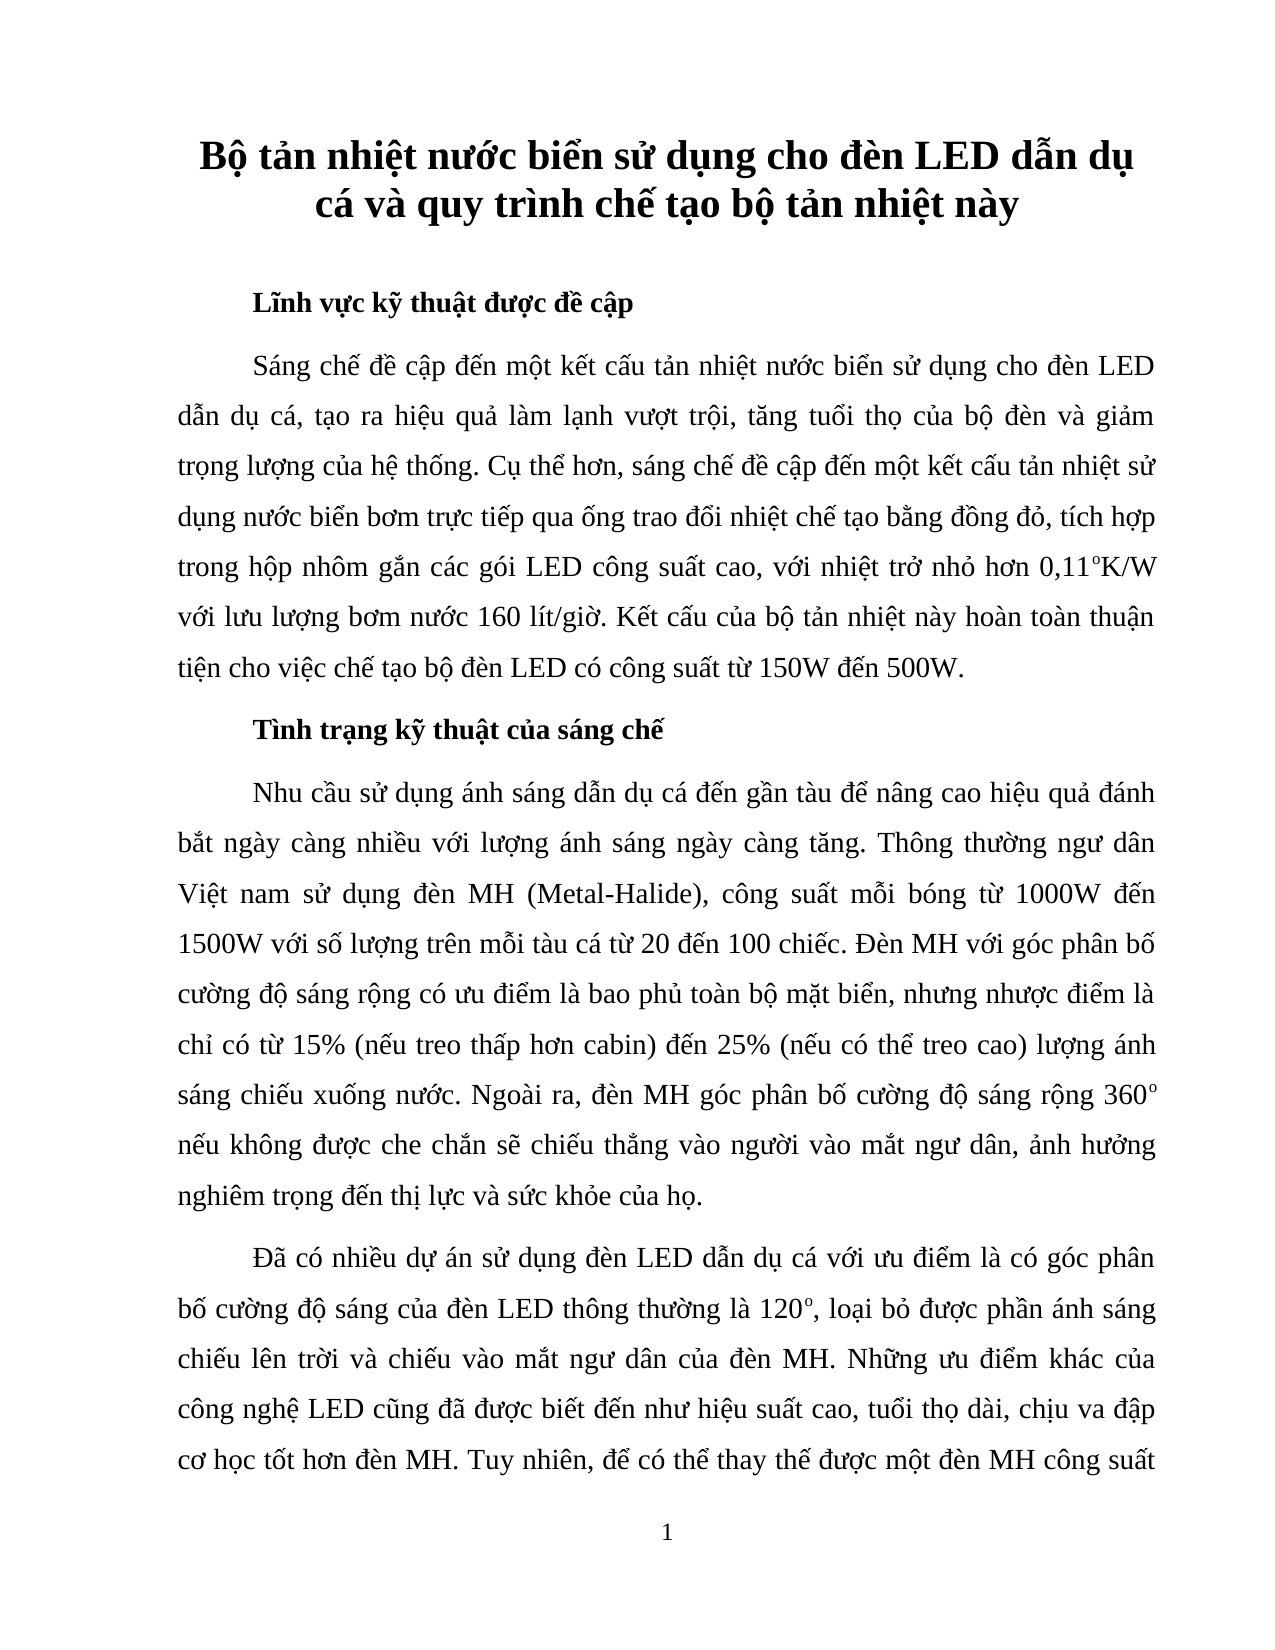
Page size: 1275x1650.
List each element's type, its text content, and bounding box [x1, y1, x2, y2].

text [177, 1241, 1157, 1475]
text Sáng chế đề cập đến một kết cấu tản nhiệt nước biển sử dụng cho đèn LED dẫn dụ cá, tạo ra hiệu quả làm lạnh vượt trội, tăng tuổi thọ của bộ đèn và giảm trọng lượng của hệ thống. Cụ thể hơn, sáng chế đề cập đến một kết cấu tản nhiệt sử dụng nước biển bơm trực tiếp qua ống trao đổi nhiệt chế tạo bằng đồng đỏ, tích hợp trong hộp nhôm gắn các gói LED công suất cao, với nhiệt trở nhỏ hơn 0,11oK/W với lưu lượng bơm nước 160 lít/giờ. Kết cấu của bộ tản nhiệt này hoàn toàn thuận tiện cho việc chế tạo bộ đèn LED có công suất từ 150W đến 500W. [177, 348, 1157, 683]
text Bộ tản nhiệt nước biển sử dụng cho đèn LED dẫn dụ cá và quy trình chế tạo bộ tản nhiệt này [177, 131, 1157, 226]
text Nhu cầu sử dụng ánh sáng dẫn dụ cá đến gần tàu để nâng cao hiệu quả đánh bắt ngày càng nhiều với lượng ánh sáng ngày càng tăng. Thông thường ngư dân Việt nam sử dụng đèn MH (Metal-Halide), công suất mỗi bóng từ 1000W đến 1500W với số lượng trên mỗi tàu cá từ 20 đến 100 chiếc. Đèn MH với góc phân bố cường độ sáng rộng có ưu điểm là bao phủ toàn bộ mặt biển, nhưng nhược điểm là chỉ có từ 15% (nếu treo thấp hơn cabin) đến 25% (nếu có thể treo cao) lượng ánh sáng chiếu xuống nước. Ngoài ra, đèn MH góc phân bố cường độ sáng rộng 360o nếu không được che chắn sẽ chiếu thẳng vào người vào mắt ngư dân, ảnh hưởng nghiêm trọng đến thị lực và sức khỏe của họ. [177, 775, 1157, 1211]
text Tình trạng kỹ thuật của sáng chế [177, 712, 1157, 746]
text Lĩnh vực kỹ thuật được đề cập [177, 285, 1157, 318]
